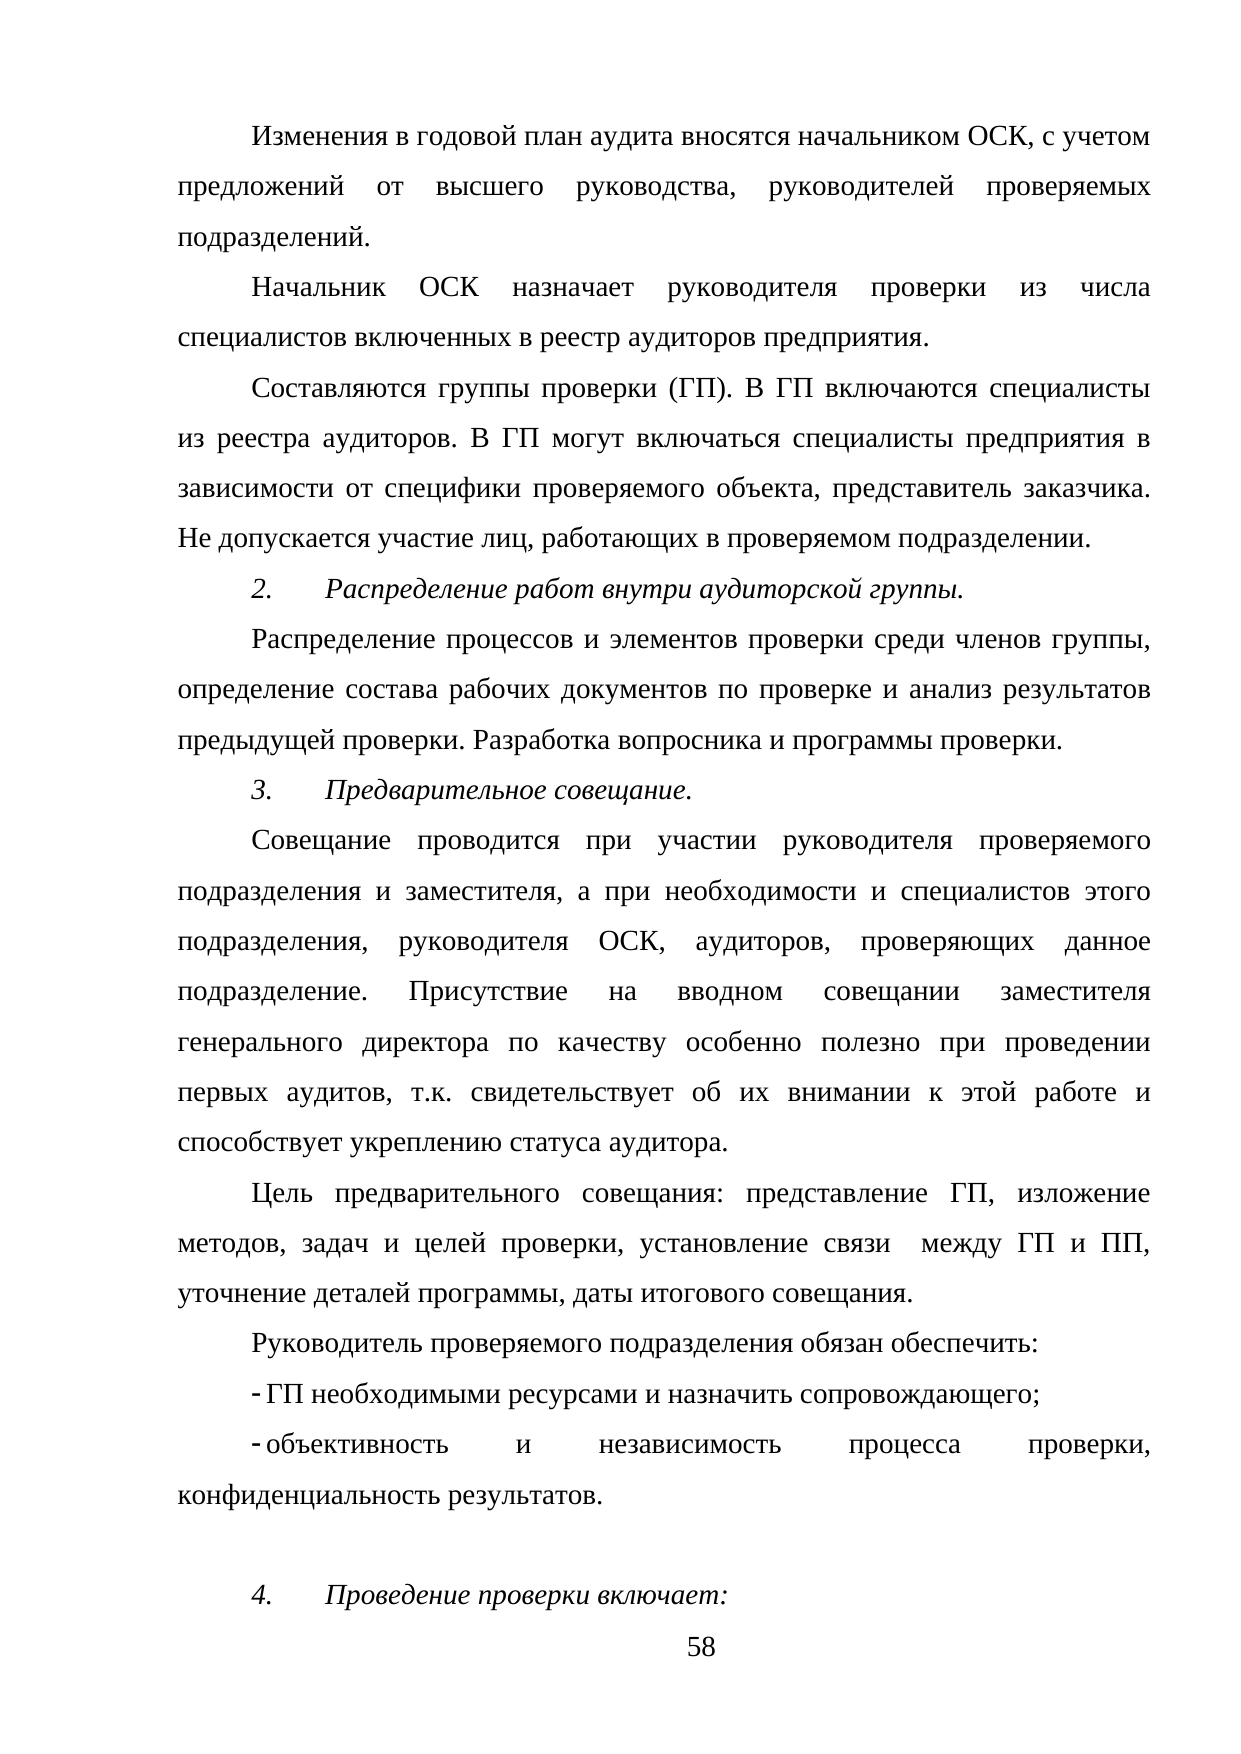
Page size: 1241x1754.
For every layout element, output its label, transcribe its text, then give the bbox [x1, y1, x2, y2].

text Начальник ОСК назначает руководителя проверки из числа специалистов включенных в реестр аудиторов предприятия. [177, 269, 1152, 353]
text Составляются группы проверки (ГП). В ГП включаются специалисты из реестра аудиторов. В ГП могут включаться специалисты предприятия в зависимости от специфики проверяемого объекта, представитель заказчика. Не допускается участие лиц, работающих в проверяемом подразделении. [177, 370, 1152, 554]
list Предварительное совещание. [177, 772, 1152, 806]
text Цель предварительного совещания: представление ГП, изложение методов, задач и целей проверки, установление связи между ГП и ПП, уточнение деталей программы, даты итогового совещания. [177, 1175, 1152, 1309]
list Проведение проверки включает: [177, 1577, 1152, 1611]
list ГП необходимыми ресурсами и назначить сопровождающего; [177, 1376, 1152, 1409]
text Совещание проводится при участии руководителя проверяемого подразделения и заместителя, а при необходимости и специалистов этого подразделения, руководителя ОСК, аудиторов, проверяющих данное подразделение. Присутствие на вводном совещании заместителя генерального директора по качеству особенно полезно при проведении первых аудитов, т.к. свидетельствует об их внимании к этой работе и способствует укреплению статуса аудитора. [177, 822, 1152, 1158]
text Распределение процессов и элементов проверки среди членов группы, определение состава рабочих документов по проверке и анализ результатов предыдущей проверки. Разработка вопросника и программы проверки. [177, 621, 1152, 755]
list объективность и независимость процесса проверки, конфиденциальность результатов. [177, 1426, 1152, 1510]
list Распределение работ внутри аудиторской группы. [177, 571, 1152, 604]
text Руководитель проверяемого подразделения обязан обеспечить: [177, 1326, 1152, 1359]
text Изменения в годовой план аудита вносятся начальником ОСК, с учетом предложений от высшего руководства, руководителей проверяемых подразделений. [177, 118, 1152, 252]
